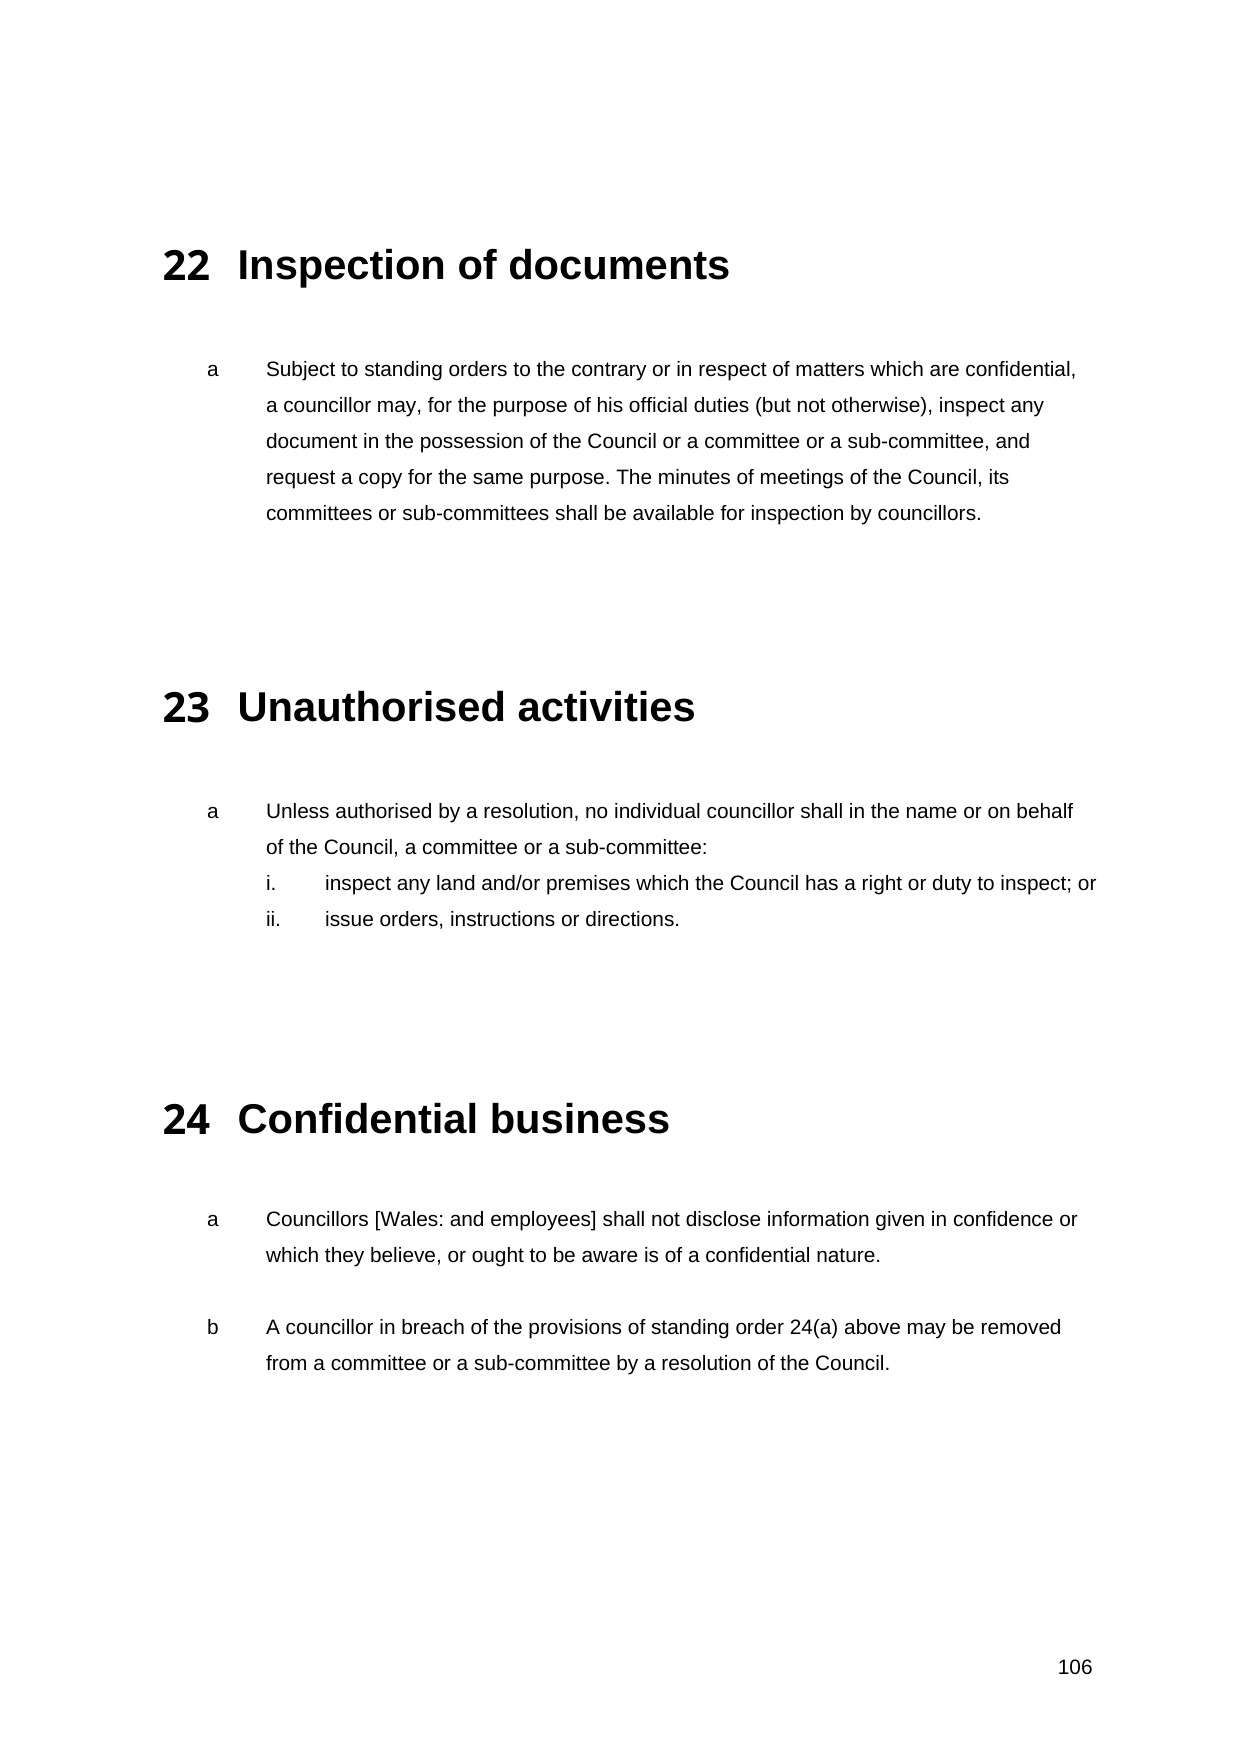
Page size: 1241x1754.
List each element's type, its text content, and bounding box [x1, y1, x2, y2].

list issue orders, instructions or directions. [266, 906, 1092, 930]
list Subject to standing orders to the contrary or in respect of matters which are confidential, a councillor may, for the purpose of his official duties (but not otherwise), inspect any document in the possession of the Council or a committee or a sub-committee, and request a copy for the same purpose. The minutes of meetings of the Council, its committees or sub-committees shall be available for inspection by councillors. [207, 357, 1092, 525]
text Inspection of documents [162, 236, 1092, 293]
list Councillors [Wales: and employees] shall not disclose information given in confidence or which they believe, or ought to be aware is of a confidential nature. [207, 1207, 1092, 1267]
list Unless authorised by a resolution, no individual councillor shall in the name or on behalf of the Council, a committee or a sub-committee: [207, 799, 1092, 858]
text Confidential business [162, 1090, 1092, 1147]
list A councillor in breach of the provisions of standing order 24(a) above may be removed from a committee or a sub-committee by a resolution of the Council. [207, 1315, 1092, 1375]
list inspect any land and/or premises which the Council has a right or duty to inspect; or [266, 871, 1107, 894]
text Unauthorised activities [162, 678, 1092, 734]
